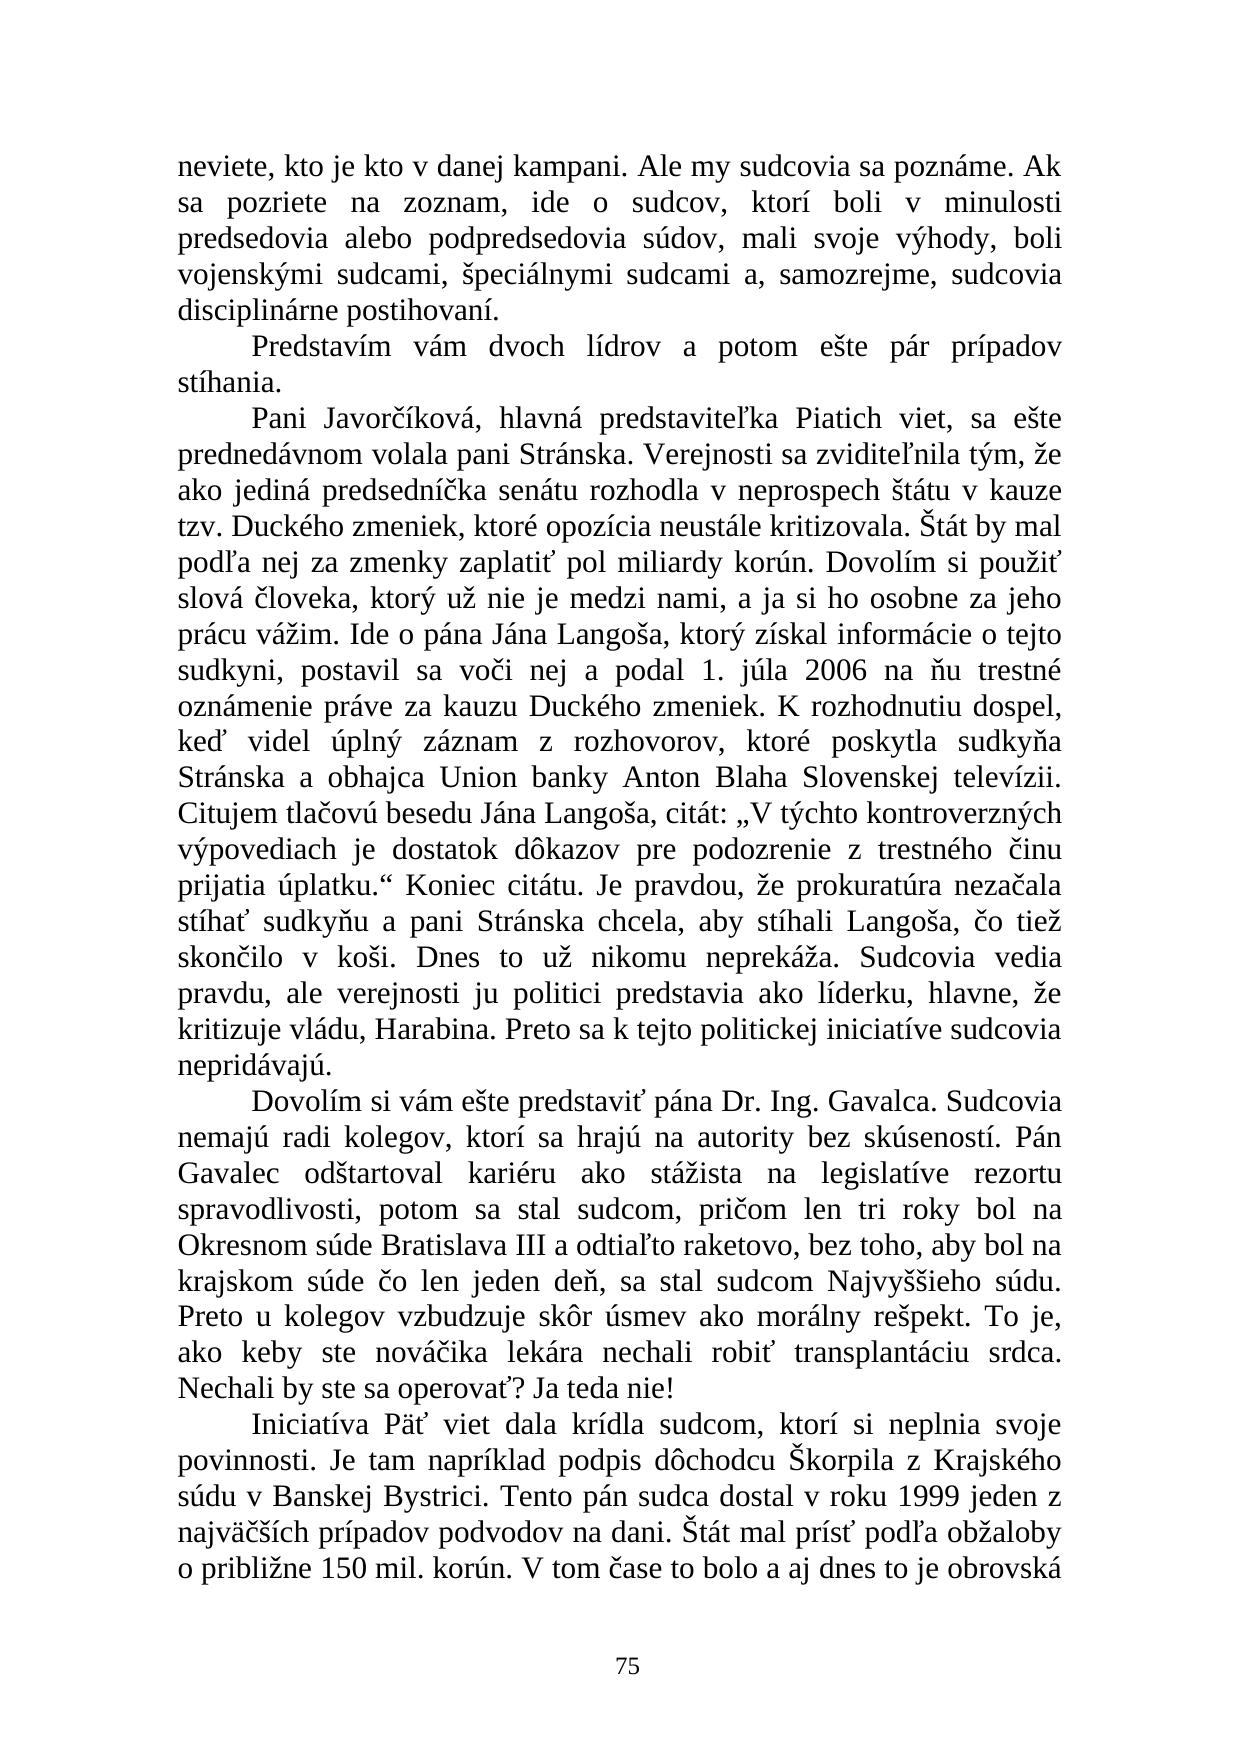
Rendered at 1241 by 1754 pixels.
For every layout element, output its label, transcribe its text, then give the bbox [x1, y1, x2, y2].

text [177, 148, 1063, 327]
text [177, 1406, 1063, 1585]
text Predstavím vám dvoch lídrov a potom ešte pár prípadov stíhania. [177, 327, 1063, 399]
text Pani Javorčíková, hlavná predstaviteľka Piatich viet, sa ešte prednedávnom volala pani Stránska. Verejnosti sa zviditeľnila tým, že ako jediná predsedníčka senátu rozhodla v neprospech štátu v kauze tzv. Duckého zmeniek, ktoré opozícia neustále kritizovala. Štát by mal podľa nej za zmenky zaplatiť pol miliardy korún. Dovolím si použiť slová človeka, ktorý už nie je medzi nami, a ja si ho osobne za jeho prácu vážim. Ide o pána Jána Langoša, ktorý získal informácie o tejto sudkyni, postavil sa voči nej a podal 1. júla 2006 na ňu trestné oznámenie práve za kauzu Duckého zmeniek. K rozhodnutiu dospel, keď videl úplný záznam z rozhovorov, ktoré poskytla sudkyňa Stránska a obhajca Union banky Anton Blaha Slovenskej televízii. Citujem tlačovú besedu Jána Langoša, citát: „V týchto kontroverzných výpovediach je dostatok dôkazov pre podozrenie z trestného činu prijatia úplatku.“ Koniec citátu. Je pravdou, že prokuratúra nezačala stíhať sudkyňu a pani Stránska chcela, aby stíhali Langoša, čo tiež skončilo v koši. Dnes to už nikomu neprekáža. Sudcovia vedia pravdu, ale verejnosti ju politici predstavia ako líderku, hlavne, že kritizuje vládu, Harabina. Preto sa k tejto politickej iniciatíve sudcovia nepridávajú. [177, 399, 1063, 1082]
text Dovolím si vám ešte predstaviť pána Dr. Ing. Gavalca. Sudcovia nemajú radi kolegov, ktorí sa hrajú na autority bez skúseností. Pán Gavalec odštartoval kariéru ako stážista na legislatíve rezortu spravodlivosti, potom sa stal sudcom, pričom len tri roky bol na Okresnom súde Bratislava III a odtiaľto raketovo, bez toho, aby bol na krajskom súde čo len jeden deň, sa stal sudcom Najvyššieho súdu. Preto u kolegov vzbudzuje skôr úsmev ako morálny rešpekt. To je, ako keby ste nováčika lekára nechali robiť transplantáciu srdca. Nechali by ste sa operovať? Ja teda nie! [177, 1082, 1063, 1406]
